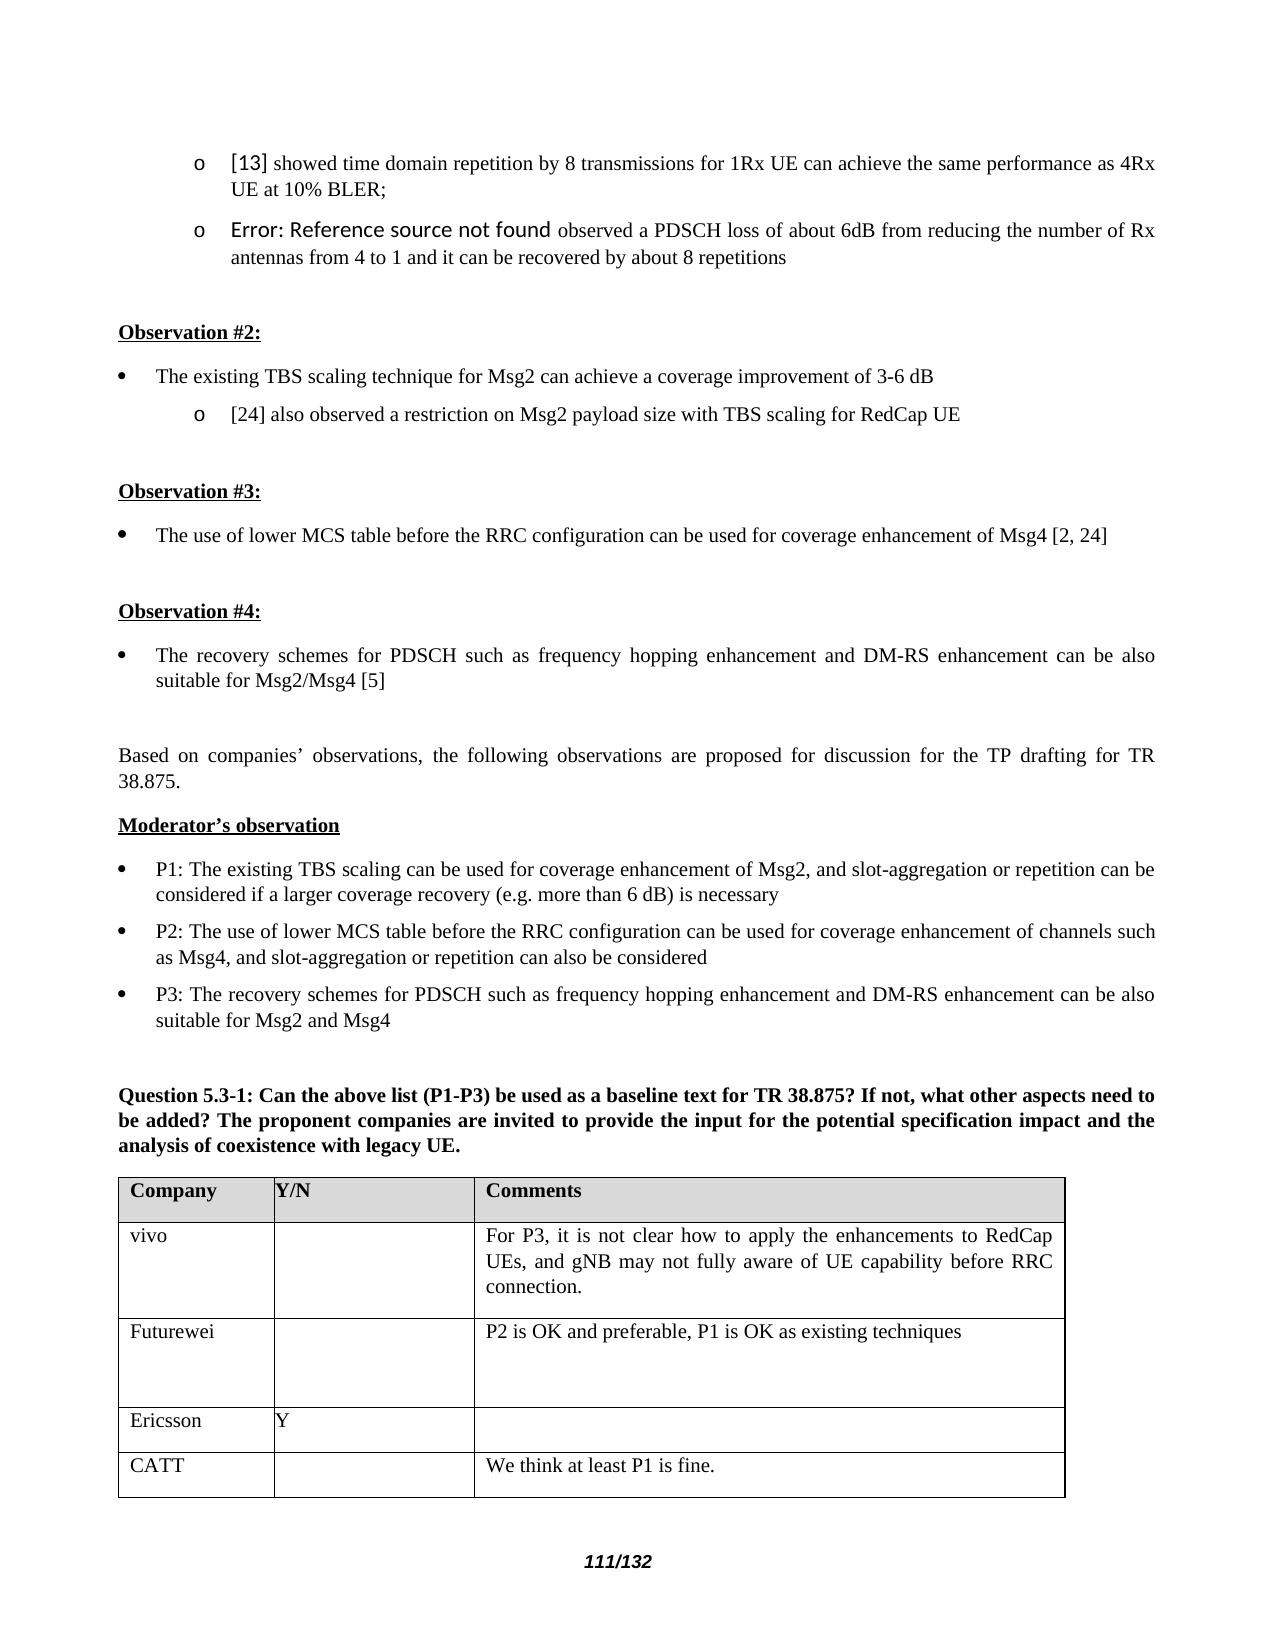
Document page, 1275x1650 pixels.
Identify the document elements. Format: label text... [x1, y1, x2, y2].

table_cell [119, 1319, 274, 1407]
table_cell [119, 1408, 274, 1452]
list The recovery schemes for PDSCH such as frequency hopping enhancement and DM-RS enhancement can be also suitable for Msg2/Msg4 [5] [118, 643, 1157, 692]
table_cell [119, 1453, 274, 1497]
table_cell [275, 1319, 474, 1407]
list [13] showed time domain repetition by 8 transmissions for 1Rx UE can achieve the same performance as 4Rx UE at 10% BLER; [193, 148, 1157, 201]
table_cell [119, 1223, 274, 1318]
text Question 5.3-1: Can the above list (P1-P3) be used as a baseline text for TR 38.875? If not, what other aspects need to be added? The proponent companies are invited to provide the input for the potential specification impact and the analysis of coexistence with legacy UE. [118, 1083, 1157, 1157]
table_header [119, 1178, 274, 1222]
list P1: The existing TBS scaling can be used for coverage enhancement of Msg2, and slot-aggregation or repetition can be considered if a larger coverage recovery (e.g. more than 6 dB) is necessary [118, 856, 1157, 906]
list The existing TBS scaling technique for Msg2 can achieve a coverage improvement of 3-6 dB [118, 364, 1157, 388]
list The use of lower MCS table before the RRC configuration can be used for coverage enhancement of Msg4 [2, 24] [118, 523, 1157, 547]
text Based on companies’ observations, the following observations are proposed for discussion for the TP drafting for TR 38.875. [118, 743, 1157, 793]
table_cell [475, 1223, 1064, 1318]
list [24] also observed a restriction on Msg2 payload size with TBS scaling for RedCap UE [193, 402, 1157, 428]
list [25] observed a PDSCH loss of about 6dB from reducing the number of Rx antennas from 4 to 1 and it can be recovered by about 8 repetitions [193, 215, 1157, 269]
list P3: The recovery schemes for PDSCH such as frequency hopping enhancement and DM-RS enhancement can be also suitable for Msg2 and Msg4 [118, 982, 1157, 1032]
list P2: The use of lower MCS table before the RRC configuration can be used for coverage enhancement of channels such as Msg4, and slot-aggregation or repetition can also be considered [118, 919, 1157, 969]
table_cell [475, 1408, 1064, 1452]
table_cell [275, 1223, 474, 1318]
text Moderator’s observation [118, 812, 1157, 837]
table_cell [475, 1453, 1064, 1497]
text Observation #4: [118, 599, 1157, 623]
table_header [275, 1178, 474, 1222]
text Observation #2: [118, 320, 1157, 344]
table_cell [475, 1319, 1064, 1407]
text Observation #3: [118, 479, 1157, 503]
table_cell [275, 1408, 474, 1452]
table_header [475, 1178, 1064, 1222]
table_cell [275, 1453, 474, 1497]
